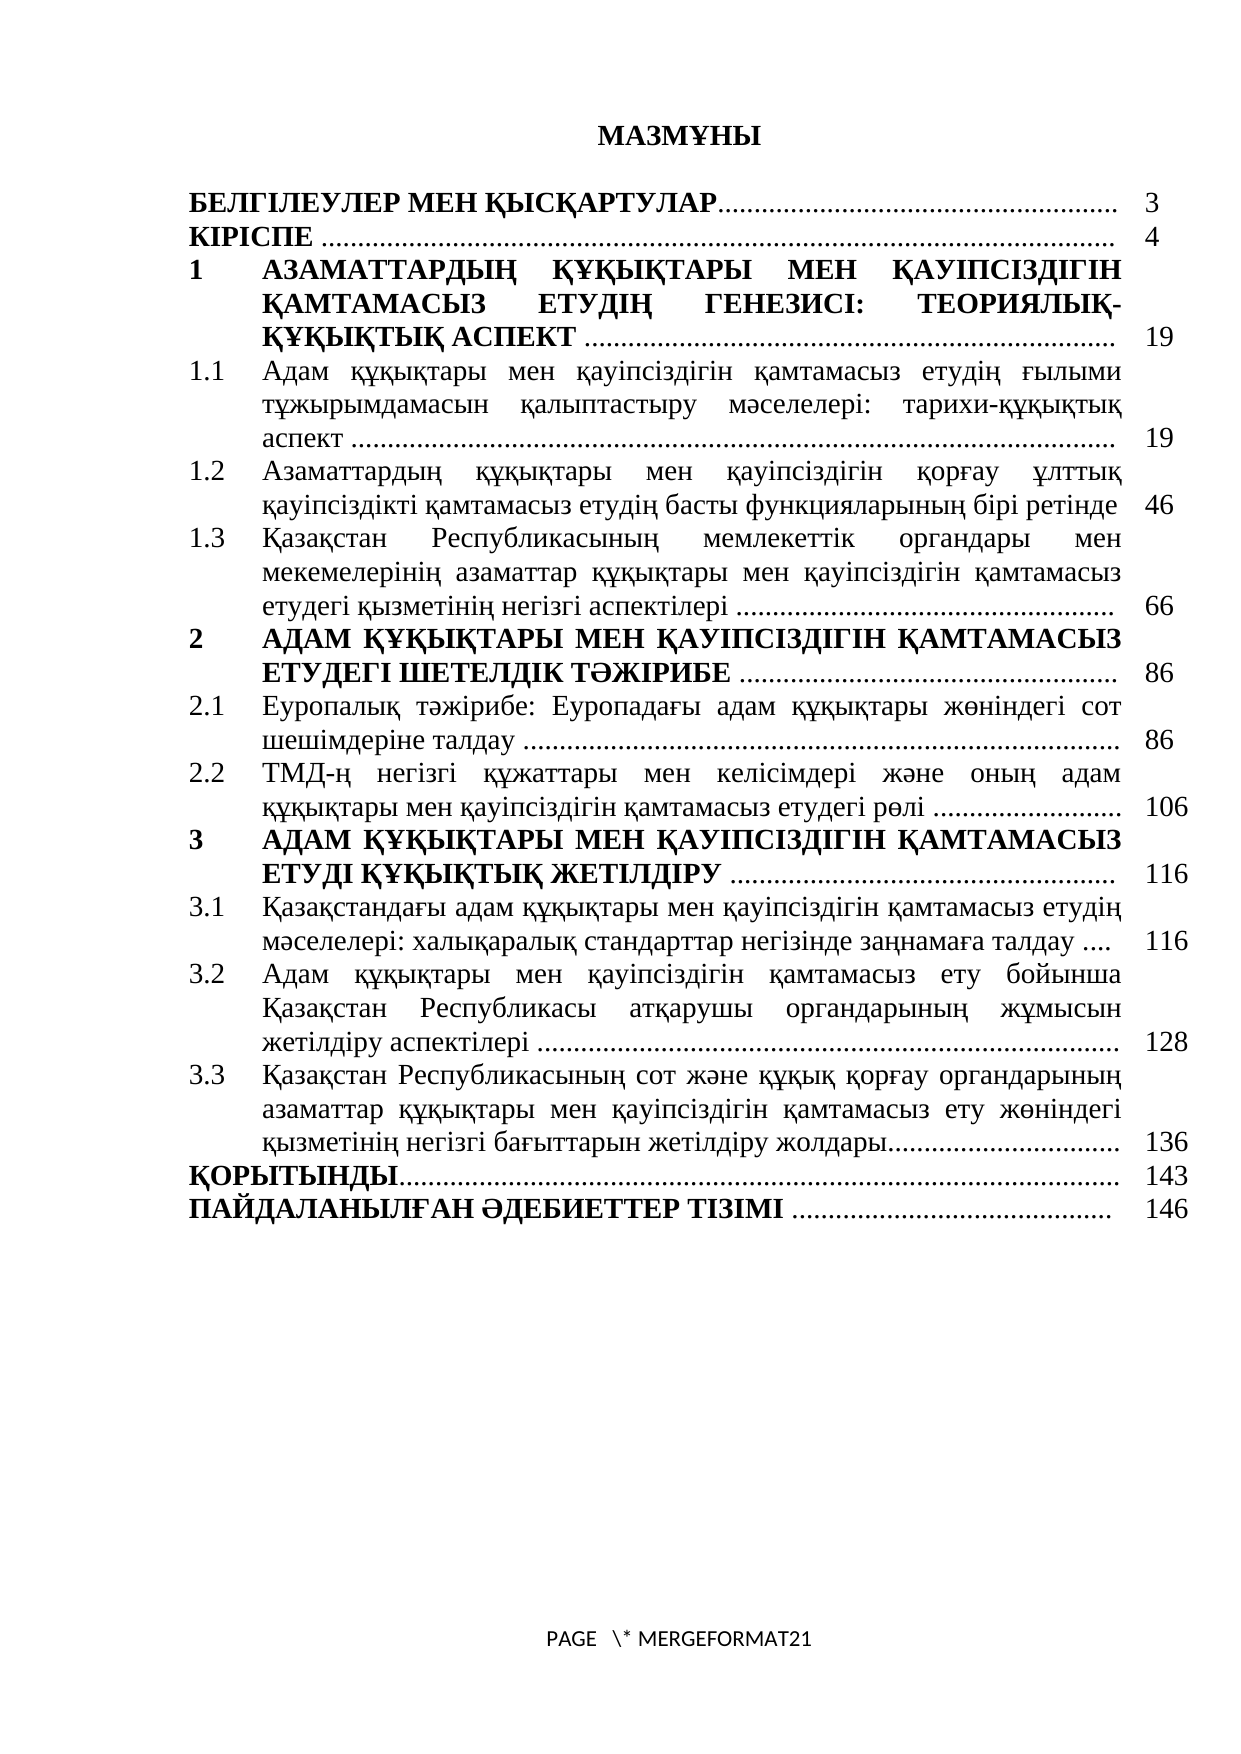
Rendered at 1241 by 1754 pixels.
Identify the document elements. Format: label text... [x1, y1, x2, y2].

table_cell 143 [1133, 1158, 1207, 1191]
table_cell 1.3 [177, 521, 251, 621]
table_cell 136 [1133, 1057, 1207, 1158]
table_header 3 [1133, 185, 1207, 219]
table_cell 66 [1133, 521, 1207, 621]
table_cell Адам құқықтары мен қауіпсіздігін ҚАМТАМАСЫЗ ЕТУДІ құқықтық ЖЕТІЛДІРУ ..................................................... [251, 823, 1133, 889]
table_cell ҚОРЫТЫНДЫ................................................................................................... [177, 1158, 1133, 1191]
table_cell 128 [1133, 957, 1207, 1057]
table_cell ТМД-ң негізгі құжаттары мен келісімдері және оның адам құқықтары мен қауіпсіздігін қамтамасыз етудегі рөлі .......................... [251, 755, 1133, 822]
text МАЗМҰНЫ [177, 118, 1181, 152]
table_cell Еуропалық тәжірибе: Еуропадағы адам құқықтары жөніндегі сот шешімдеріне талдау .................................................................................. [251, 688, 1133, 755]
table_cell Қазақстан Республикасының мемлекеттік органдары мен мекемелерінің азаматтар құқықтары мен қауіпсіздігін қамтамасыз етудегі қызметінің негізгі аспектілері .................................................... [251, 521, 1133, 621]
table_cell Адам құқықтары мен қауіпсіздігін қамтамасыз ету бойынша Қазақстан Республикасы атқарушы органдарының жұмысын жетілдіру аспектілері ................................................................................ [251, 957, 1133, 1057]
table_cell Адам құқықтары мен қауіпсіздігін қамтамасыз етудің ғылыми тұжырымдамасын қалыптастыру мәселелері: тарихи-құқықтық аспект ......................................................................................................... [251, 353, 1133, 453]
table_cell 146 [1133, 1191, 1207, 1225]
table_cell 3.3 [177, 1057, 251, 1158]
table_cell 3 [177, 823, 251, 889]
table_cell Азаматтардың құқықтары мен қауіпсіздігін қорғау ұлттық қауіпсіздікті қамтамасыз етудің басты функцияларының бірі ретінде [251, 454, 1133, 521]
table_cell 2.2 [177, 755, 251, 822]
table_cell 1 [177, 252, 251, 353]
table_cell 3.1 [177, 890, 251, 957]
table_cell АДАМ ҚҰҚЫҚТАРЫ МЕН ҚАУІПСІЗДІГІН ҚАМТАМАСЫЗ ЕТУДЕГІ ШЕТЕЛДІК ТӘЖІРИБЕ .................................................... [251, 621, 1133, 688]
table_cell 106 [1133, 755, 1207, 822]
table_cell 86 [1133, 621, 1207, 688]
table_cell 19 [1133, 353, 1207, 453]
table_cell Қазақстандағы адам құқықтары мен қауіпсіздігін қамтамасыз етудің мәселелері: халықаралық стандарттар негізінде заңнамаға талдау .... [251, 890, 1133, 957]
table_cell КІРІСПЕ ............................................................................................................. [177, 219, 1133, 252]
table_cell 4 [1133, 219, 1207, 252]
table_cell АЗАМАТТАРДЫҢ ҚҰҚЫҚТАРЫ МЕН ҚАУІПСІЗДІГІН ҚАМТАМАСЫЗ ЕТУДІҢ ГЕНЕЗИСІ: ТЕОРИЯЛЫҚ-ҚҰҚЫҚТЫҚ АСПЕКТ ......................................................................... [251, 252, 1133, 353]
table_cell 116 [1133, 823, 1207, 889]
table_cell Қазақстан Республикасының сот және құқық қорғау органдарының азаматтар құқықтары мен қауіпсіздігін қамтамасыз ету жөніндегі қызметінің негізгі бағыттарын жетілдіру жолдары................................ [251, 1057, 1133, 1158]
table_cell 86 [1133, 688, 1207, 755]
table_cell 2.1 [177, 688, 251, 755]
table_cell 1.1 [177, 353, 251, 453]
table_header БЕЛГІЛЕУЛЕР МЕН ҚЫСҚАРТУЛАР....................................................... [177, 185, 1133, 219]
table_cell ПАЙДАЛАНЫЛҒАН ӘДЕБИЕТТЕР ТІЗІМІ ............................................ [177, 1191, 1133, 1225]
table_cell 19 [1133, 252, 1207, 353]
table_cell 46 [1133, 454, 1207, 521]
table_cell 2 [177, 621, 251, 688]
table_cell 3.2 [177, 957, 251, 1057]
table_cell 116 [1133, 890, 1207, 957]
table_cell 1.2 [177, 454, 251, 521]
